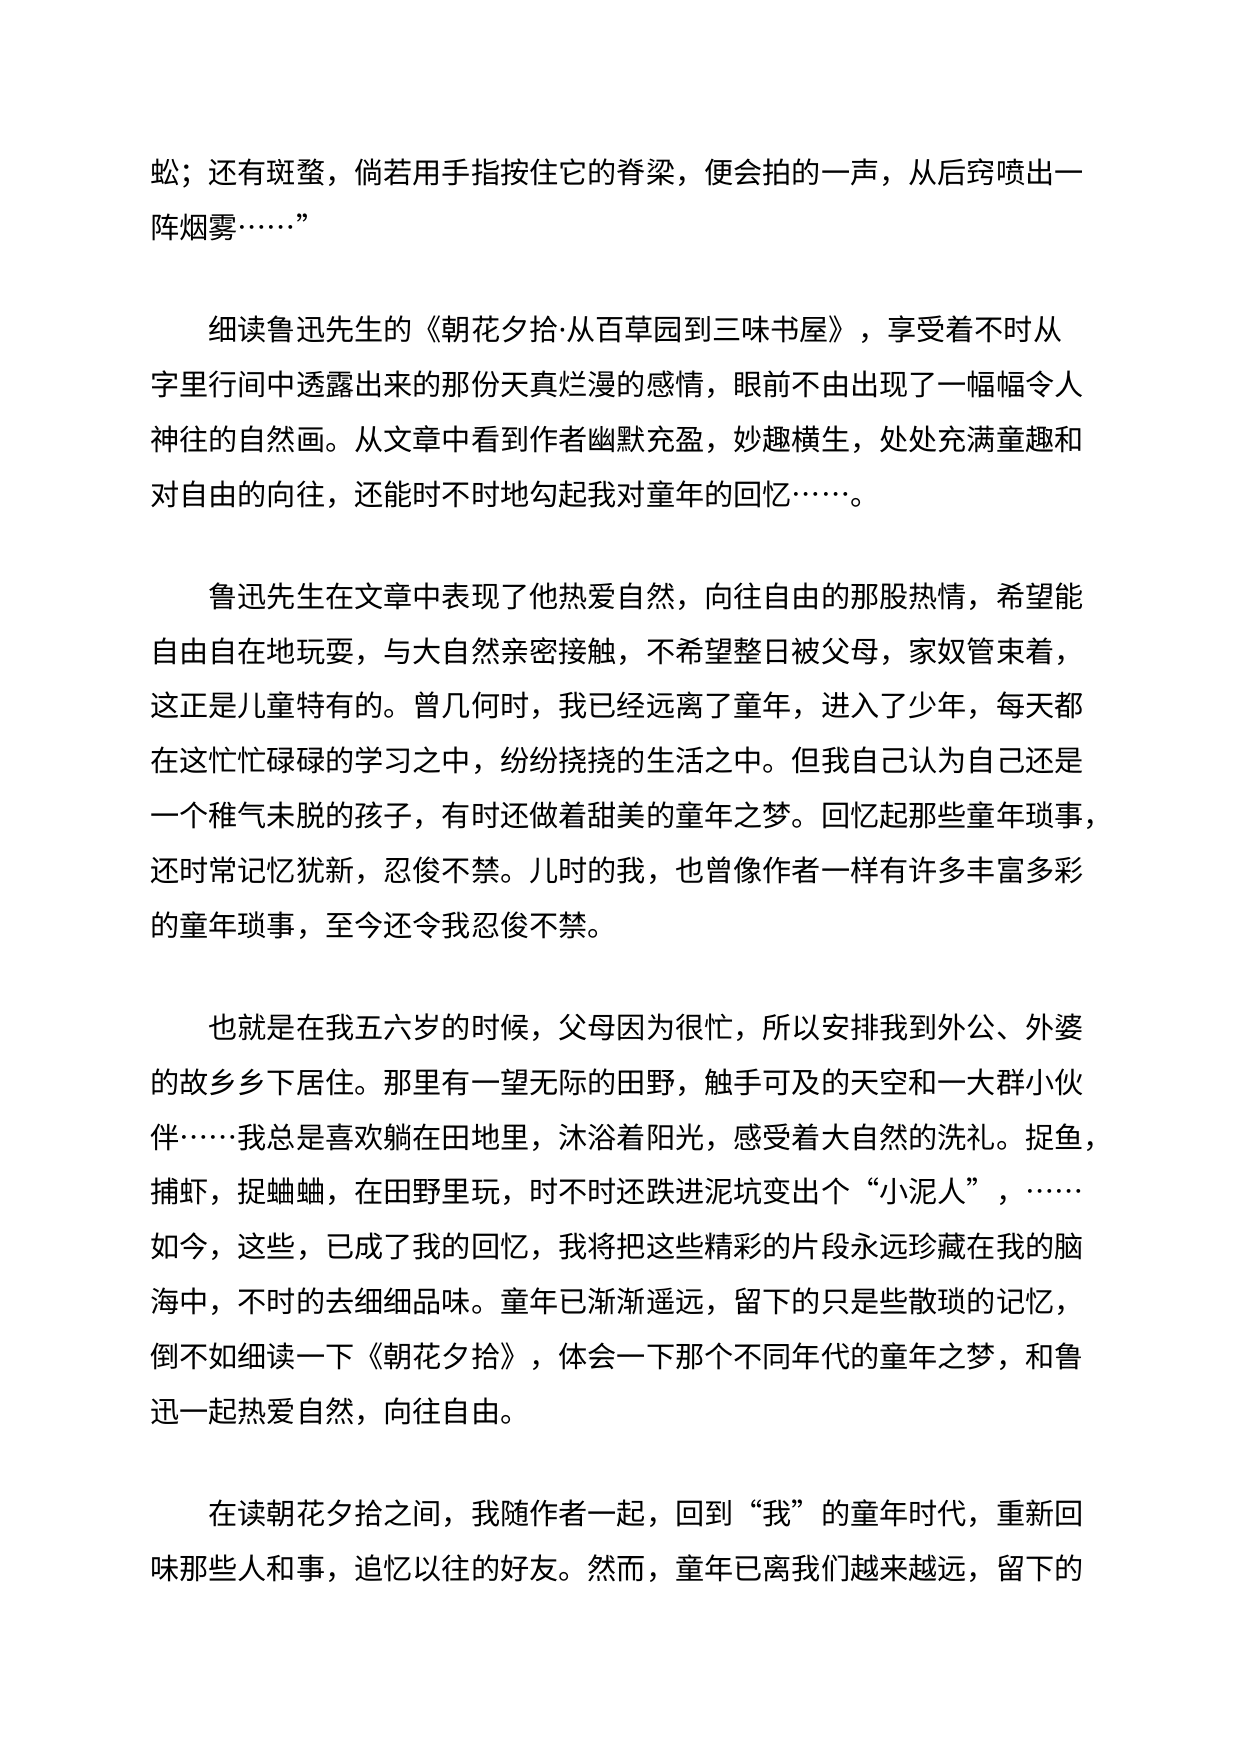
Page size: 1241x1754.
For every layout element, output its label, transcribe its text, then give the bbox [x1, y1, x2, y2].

text 也就是在我五六岁的时候，父母因为很忙，所以安排我到外公、外婆的故乡乡下居住。那里有一望无际的田野，触手可及的天空和一大群小伙伴……我总是喜欢躺在田地里，沐浴着阳光，感受着大自然的洗礼。捉鱼，捕虾，捉蛐蛐，在田野里玩，时不时还跌进泥坑变出个“小泥人”，……如今，这些，已成了我的回忆，我将把这些精彩的片段永远珍藏在我的脑海中，不时的去细细品味。童年已渐渐遥远，留下的只是些散琐的记忆，倒不如细读一下《朝花夕拾》，体会一下那个不同年代的童年之梦，和鲁迅一起热爱自然，向往自由。 [150, 1004, 1090, 1431]
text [150, 1490, 1090, 1588]
text 鲁迅先生在文章中表现了他热爱自然，向往自由的那股热情，希望能自由自在地玩耍，与大自然亲密接触，不希望整日被父母，家奴管束着，这正是儿童特有的。曾几何时，我已经远离了童年，进入了少年，每天都在这忙忙碌碌的学习之中，纷纷挠挠的生活之中。但我自己认为自己还是一个稚气未脱的孩子，有时还做着甜美的童年之梦。回忆起那些童年琐事，还时常记忆犹新，忍俊不禁。儿时的我，也曾像作者一样有许多丰富多彩的童年琐事，至今还令我忍俊不禁。 [150, 573, 1090, 945]
text 细读鲁迅先生的《朝花夕拾·从百草园到三味书屋》，享受着不时从字里行间中透露出来的那份天真烂漫的感情，眼前不由出现了一幅幅令人神往的自然画。从文章中看到作者幽默充盈，妙趣横生，处处充满童趣和对自由的向往，还能时不时地勾起我对童年的回忆……。 [150, 307, 1090, 514]
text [150, 150, 1090, 247]
